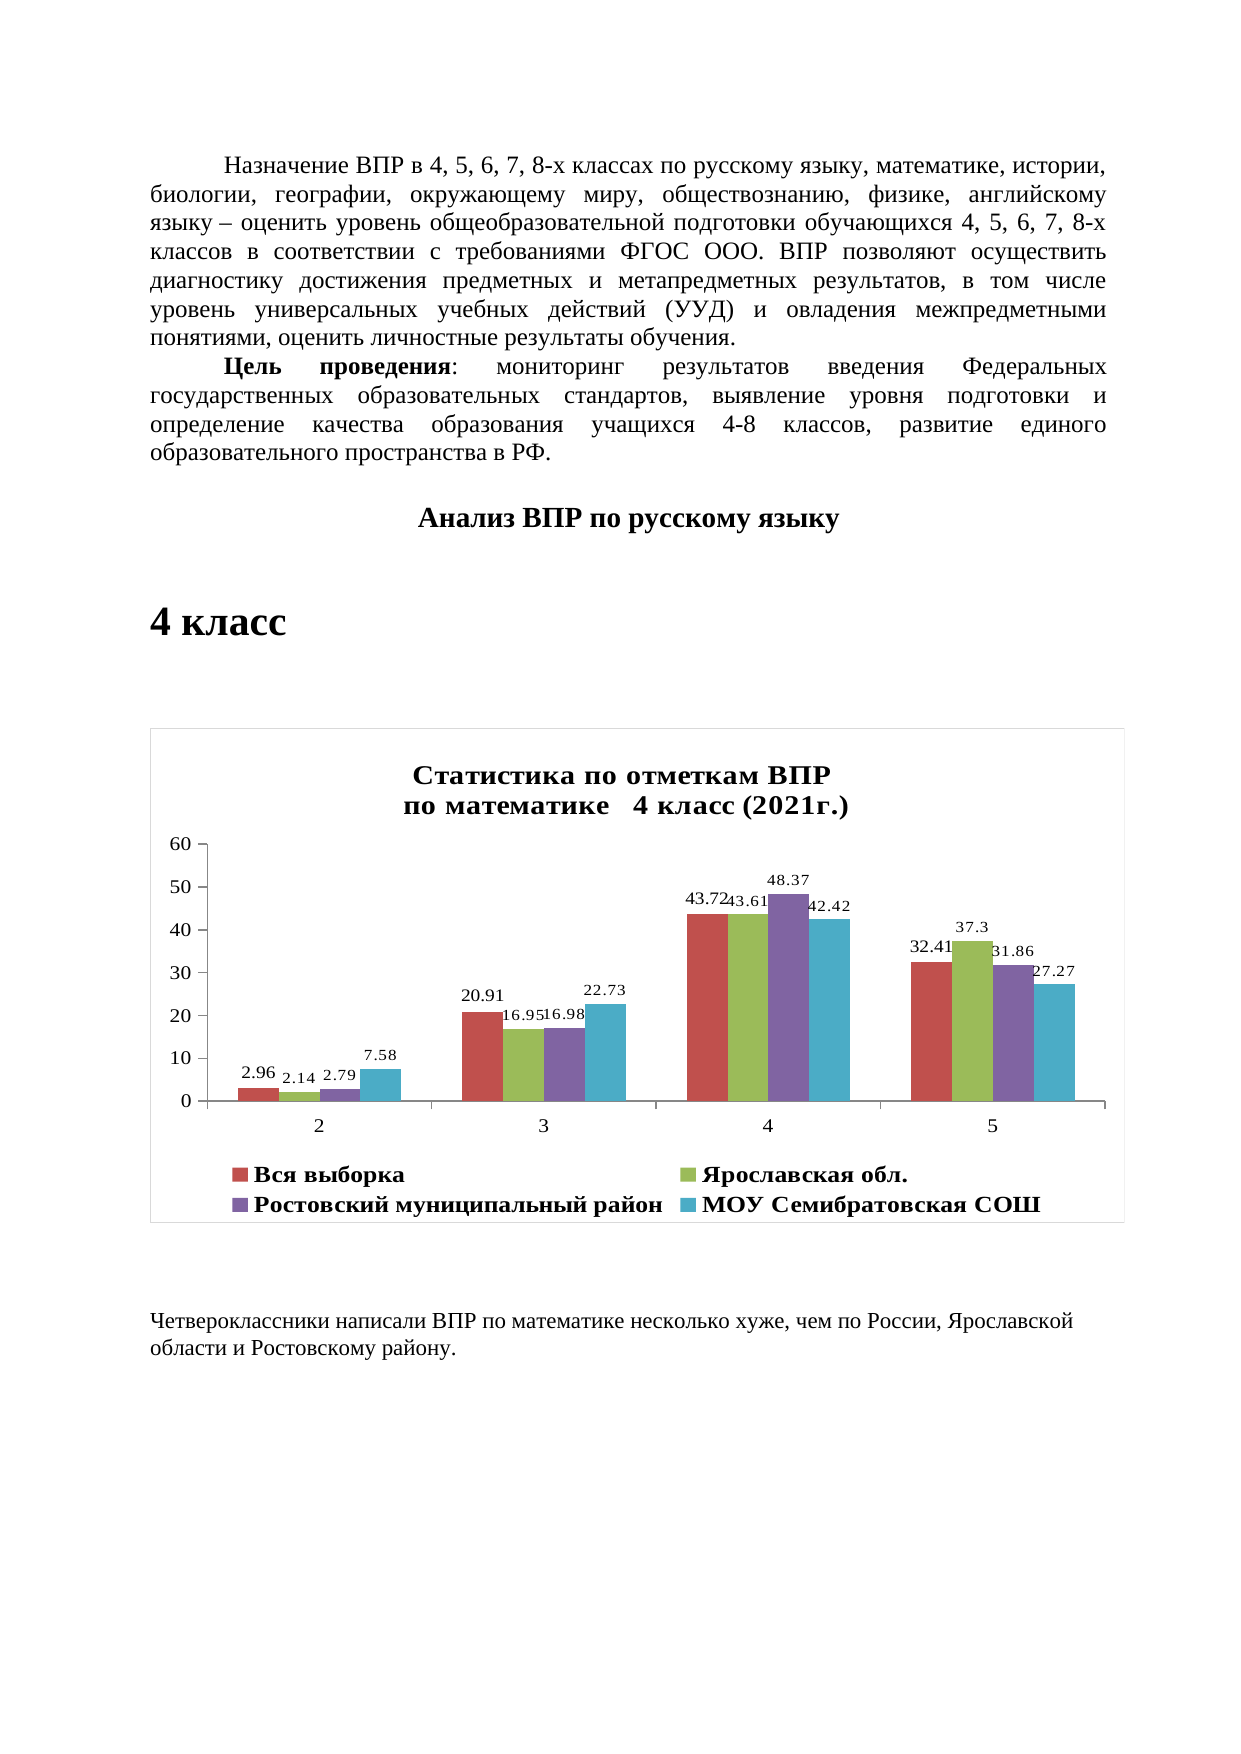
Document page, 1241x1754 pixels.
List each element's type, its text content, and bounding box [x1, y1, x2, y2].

text Цель проведения: мониторинг результатов введения Федеральных государственных образовательных стандартов, выявление уровня подготовки и определение качества образования учащихся 4-8 классов, развитие единого образовательного пространства в РФ. [150, 351, 1107, 466]
text Анализ ВПР по русскому языку [150, 500, 1107, 533]
text Четвероклассники написали ВПР по математике несколько хуже, чем по России, Ярославской области и Ростовскому району. [150, 1307, 1107, 1360]
text 4 класс [150, 596, 1107, 644]
text Назначение ВПР в 4, 5, 6, 7, 8-х классах по русскому языку, математике, истории, биологии, географии, окружающему миру, обществознанию, физике, английскому языку – оценить уровень общеобразовательной подготовки обучающихся 4, 5, 6, 7, 8-х классов в соответствии с требованиями ФГОС ООО. ВПР позволяют осуществить диагностику достижения предметных и метапредметных результатов, в том числе уровень универсальных учебных действий (УУД) и овладения межпредметными понятиями, оценить личностные результаты обучения. [150, 150, 1107, 351]
